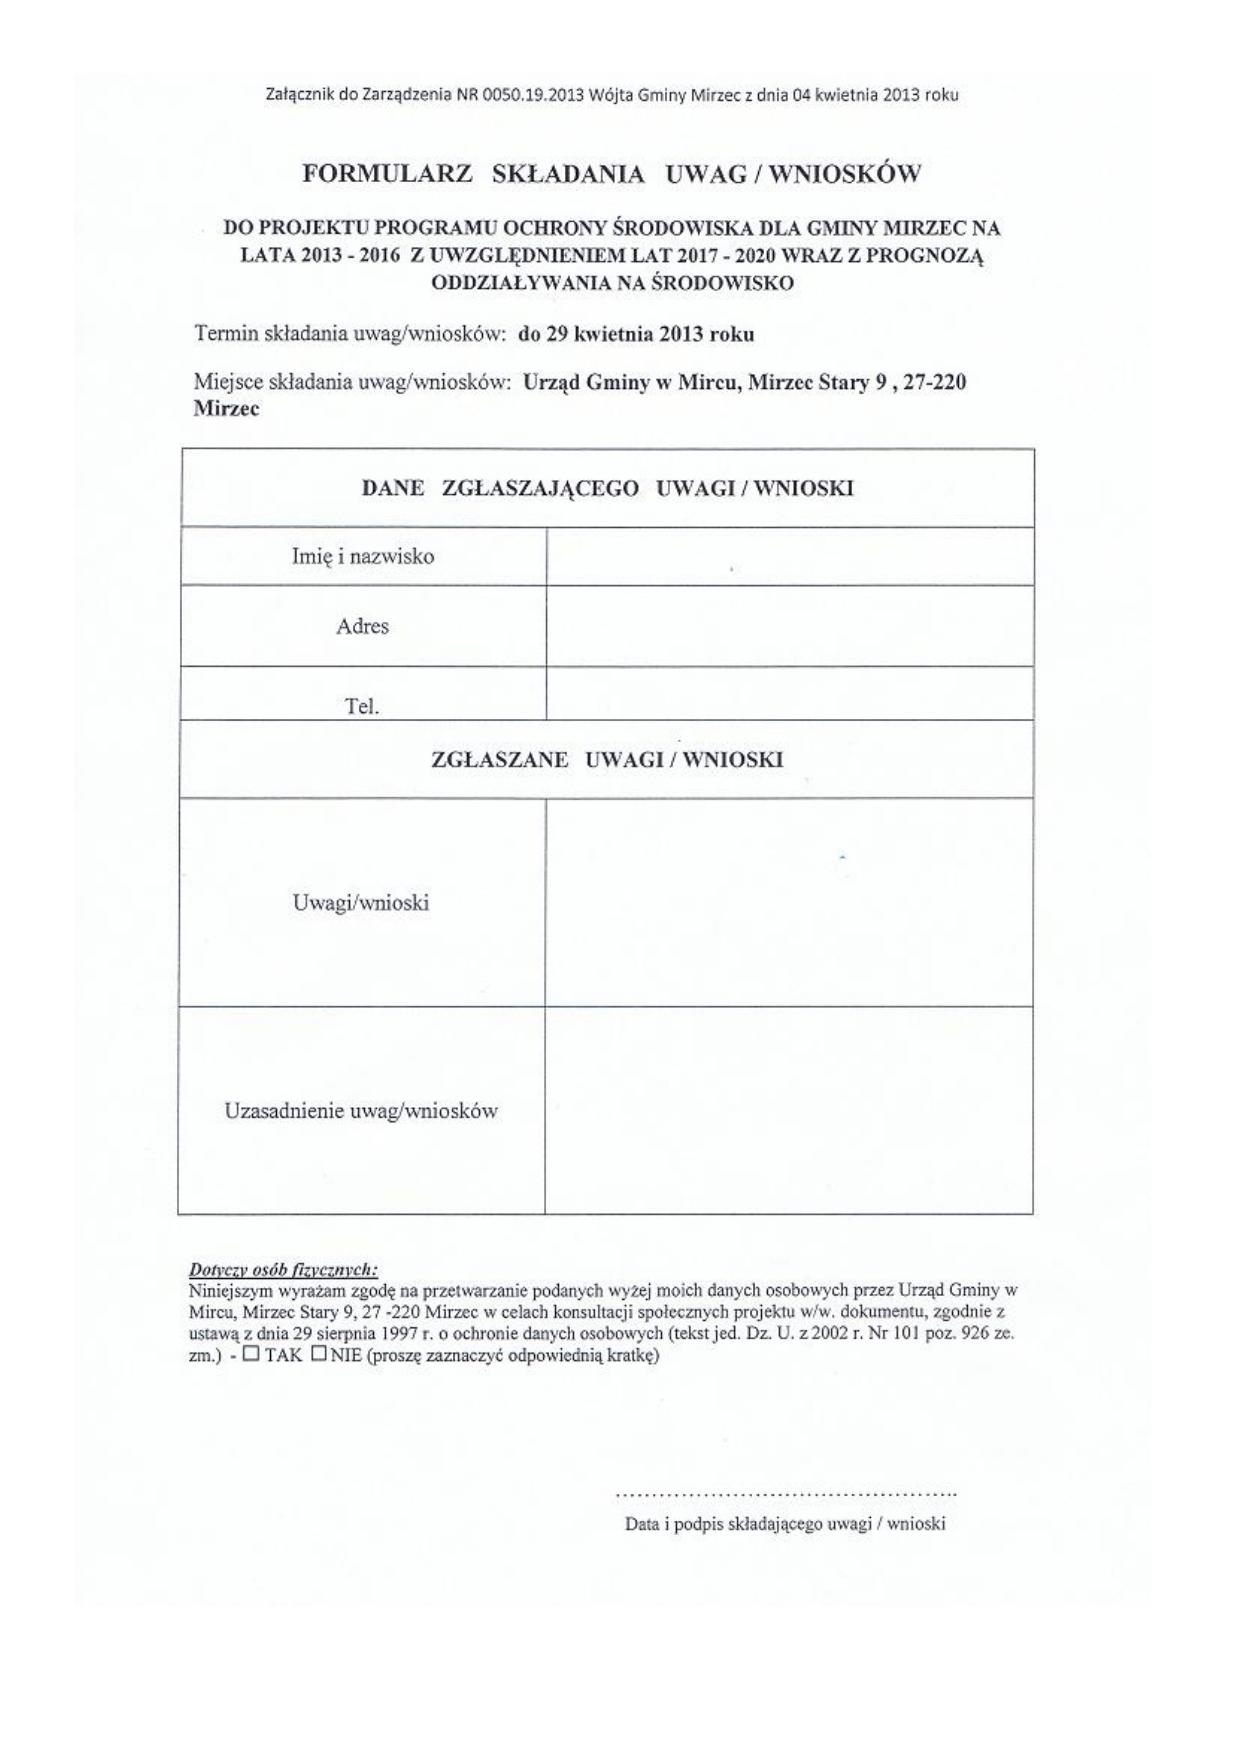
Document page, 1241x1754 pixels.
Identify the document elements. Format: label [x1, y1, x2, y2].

picture [73, 73, 1152, 1607]
